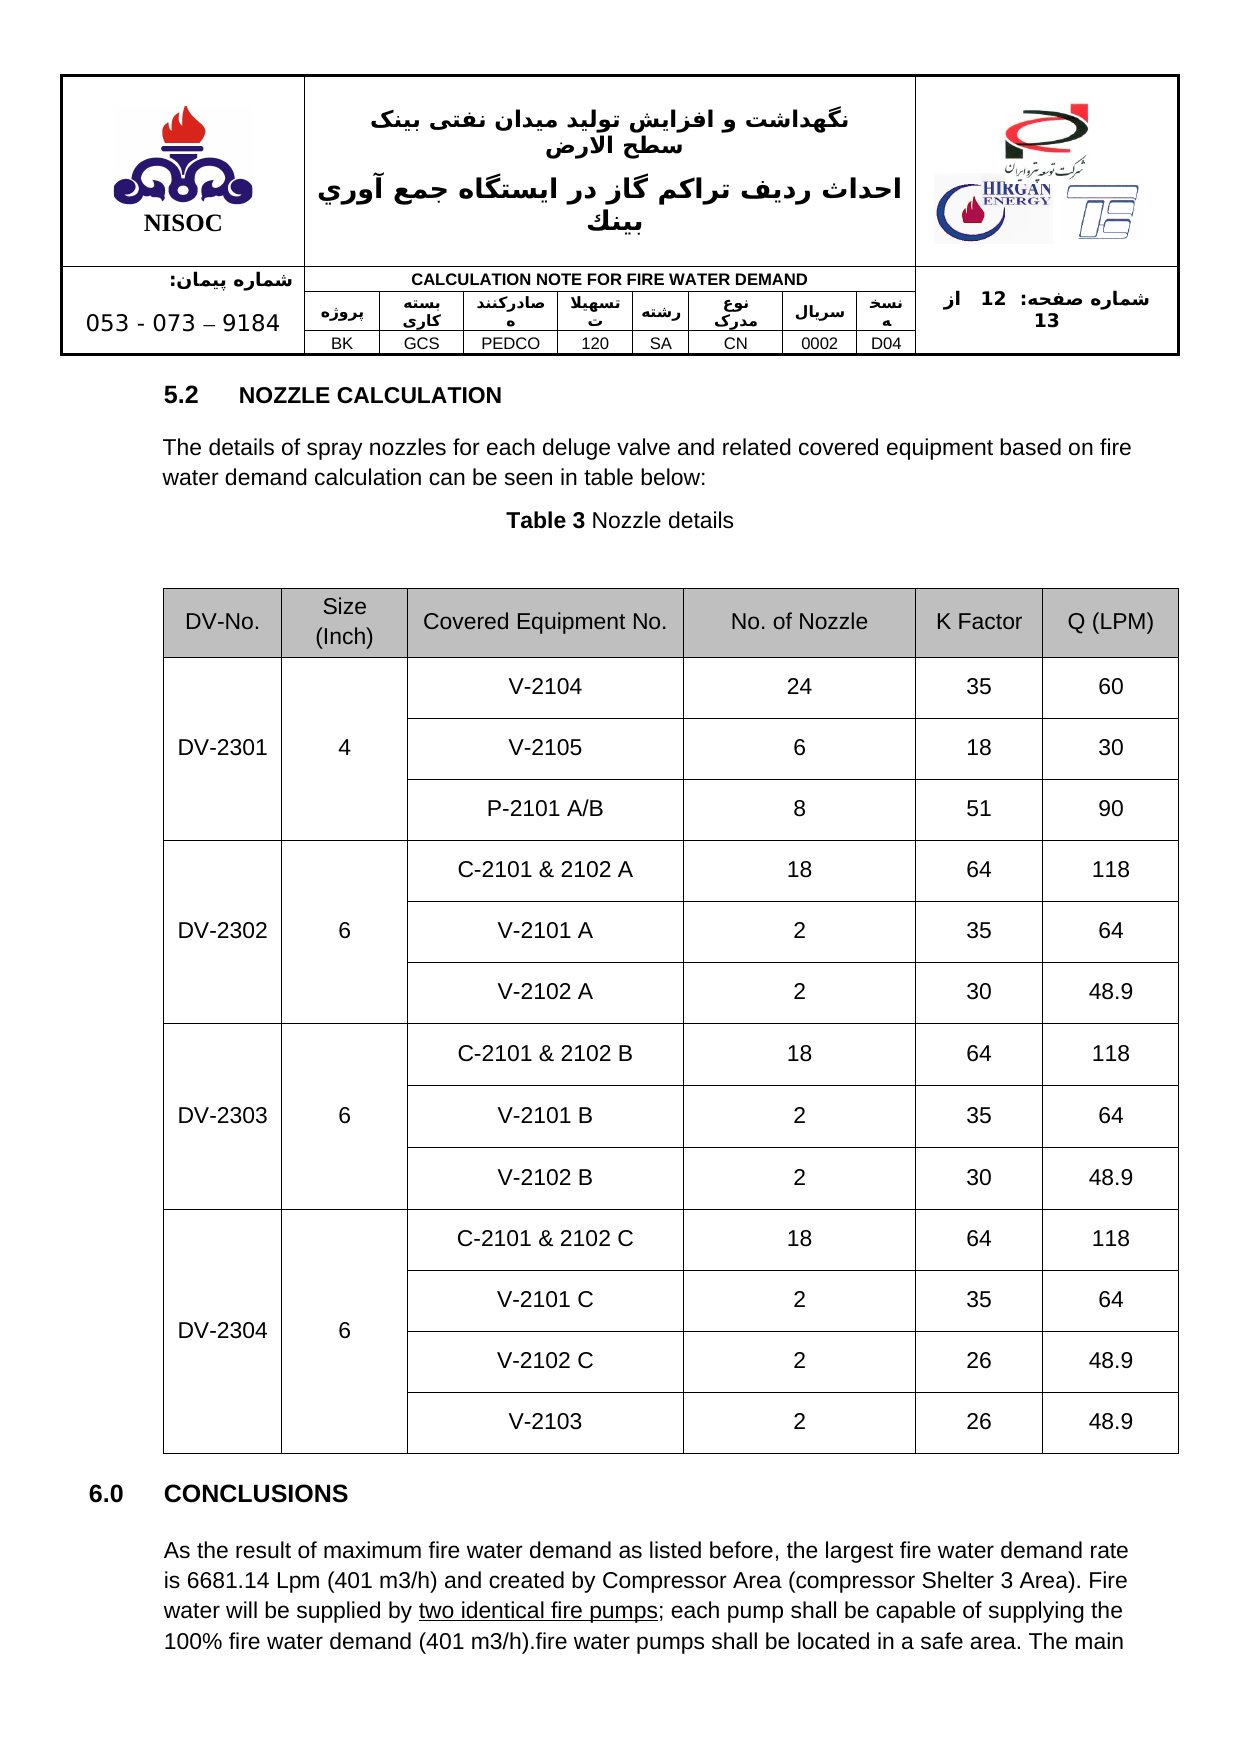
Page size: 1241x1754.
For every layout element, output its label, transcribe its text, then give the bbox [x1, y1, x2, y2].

list ConclusionS [89, 1479, 1152, 1508]
table_header Size (Inch) [282, 589, 407, 657]
table_header Covered Equipment No. [408, 589, 683, 657]
table_cell 2 [684, 1148, 915, 1209]
picture [113, 106, 253, 208]
table_cell V-2102 C [408, 1332, 683, 1392]
table_cell V-2103 [408, 1393, 683, 1453]
table_cell V-2102 B [408, 1148, 683, 1209]
table_cell 64 [1043, 1086, 1178, 1147]
table_cell 30 [916, 1148, 1042, 1209]
table_cell 64 [916, 1024, 1042, 1085]
table_cell 8 [684, 780, 915, 840]
table_cell 64 [1043, 1271, 1178, 1331]
table_cell 35 [916, 658, 1042, 718]
subtitle Nozzle Calculation [164, 380, 1152, 409]
table_cell 30 [1043, 719, 1178, 779]
table_cell 64 [916, 1210, 1042, 1270]
picture [934, 103, 1089, 244]
table_cell C-2101 & 2102 A [408, 841, 683, 901]
table_header No. of Nozzle [684, 589, 915, 657]
table_cell 6 [282, 1210, 407, 1453]
table_cell 51 [916, 780, 1042, 840]
table_cell 118 [1043, 1024, 1178, 1085]
table_cell C-2101 & 2102 B [408, 1024, 683, 1085]
table_cell DV-2303 [164, 1024, 281, 1209]
table_cell 48.9 [1043, 1393, 1178, 1453]
table_cell DV-2302 [164, 841, 281, 1023]
table_cell 48.9 [1043, 1332, 1178, 1392]
table_cell V-2104 [408, 658, 683, 718]
table_header Q (LPM) [1043, 589, 1178, 657]
table_cell 18 [684, 1024, 915, 1085]
table_cell 48.9 [1043, 963, 1178, 1023]
table_cell 4 [282, 658, 407, 840]
table_cell 26 [916, 1332, 1042, 1392]
table_cell DV-2304 [164, 1210, 281, 1453]
table_cell 35 [916, 1086, 1042, 1147]
table_cell 60 [1043, 658, 1178, 718]
table_cell 2 [684, 1271, 915, 1331]
table_cell 2 [684, 1332, 915, 1392]
table_cell V-2105 [408, 719, 683, 779]
table_cell 18 [684, 1210, 915, 1270]
table_cell 30 [916, 963, 1042, 1023]
table_cell P-2101 A/B [408, 780, 683, 840]
table_cell 35 [916, 902, 1042, 962]
table_cell 6 [282, 1024, 407, 1209]
table_cell 24 [684, 658, 915, 718]
table_cell V-2102 A [408, 963, 683, 1023]
table_cell 6 [684, 719, 915, 779]
list The details of spray nozzles for each deluge valve and related covered equipment based on fire water demand calculation can be seen in table below: [162, 434, 1152, 490]
table_cell 26 [916, 1393, 1042, 1453]
table_cell 2 [684, 902, 915, 962]
table_header K Factor [916, 589, 1042, 657]
table_cell V-2101 A [408, 902, 683, 962]
table_header DV-No. [164, 589, 281, 657]
table_cell 48.9 [1043, 1148, 1178, 1209]
table_cell 64 [1043, 902, 1178, 962]
table_cell 18 [684, 841, 915, 901]
text Table 3 Nozzle details [89, 507, 1152, 533]
table_cell 2 [684, 963, 915, 1023]
table_cell V-2101 B [408, 1086, 683, 1147]
table_cell 90 [1043, 780, 1178, 840]
table_cell 2 [684, 1393, 915, 1453]
table_cell 64 [916, 841, 1042, 901]
table_cell 6 [282, 841, 407, 1023]
table_cell C-2101 & 2102 C [408, 1210, 683, 1270]
table_cell 118 [1043, 1210, 1178, 1270]
table_cell 35 [916, 1271, 1042, 1331]
table_cell DV-2301 [164, 658, 281, 840]
table_cell V-2101 C [408, 1271, 683, 1331]
table_cell 2 [684, 1086, 915, 1147]
table_cell 18 [916, 719, 1042, 779]
table_cell 118 [1043, 841, 1178, 901]
